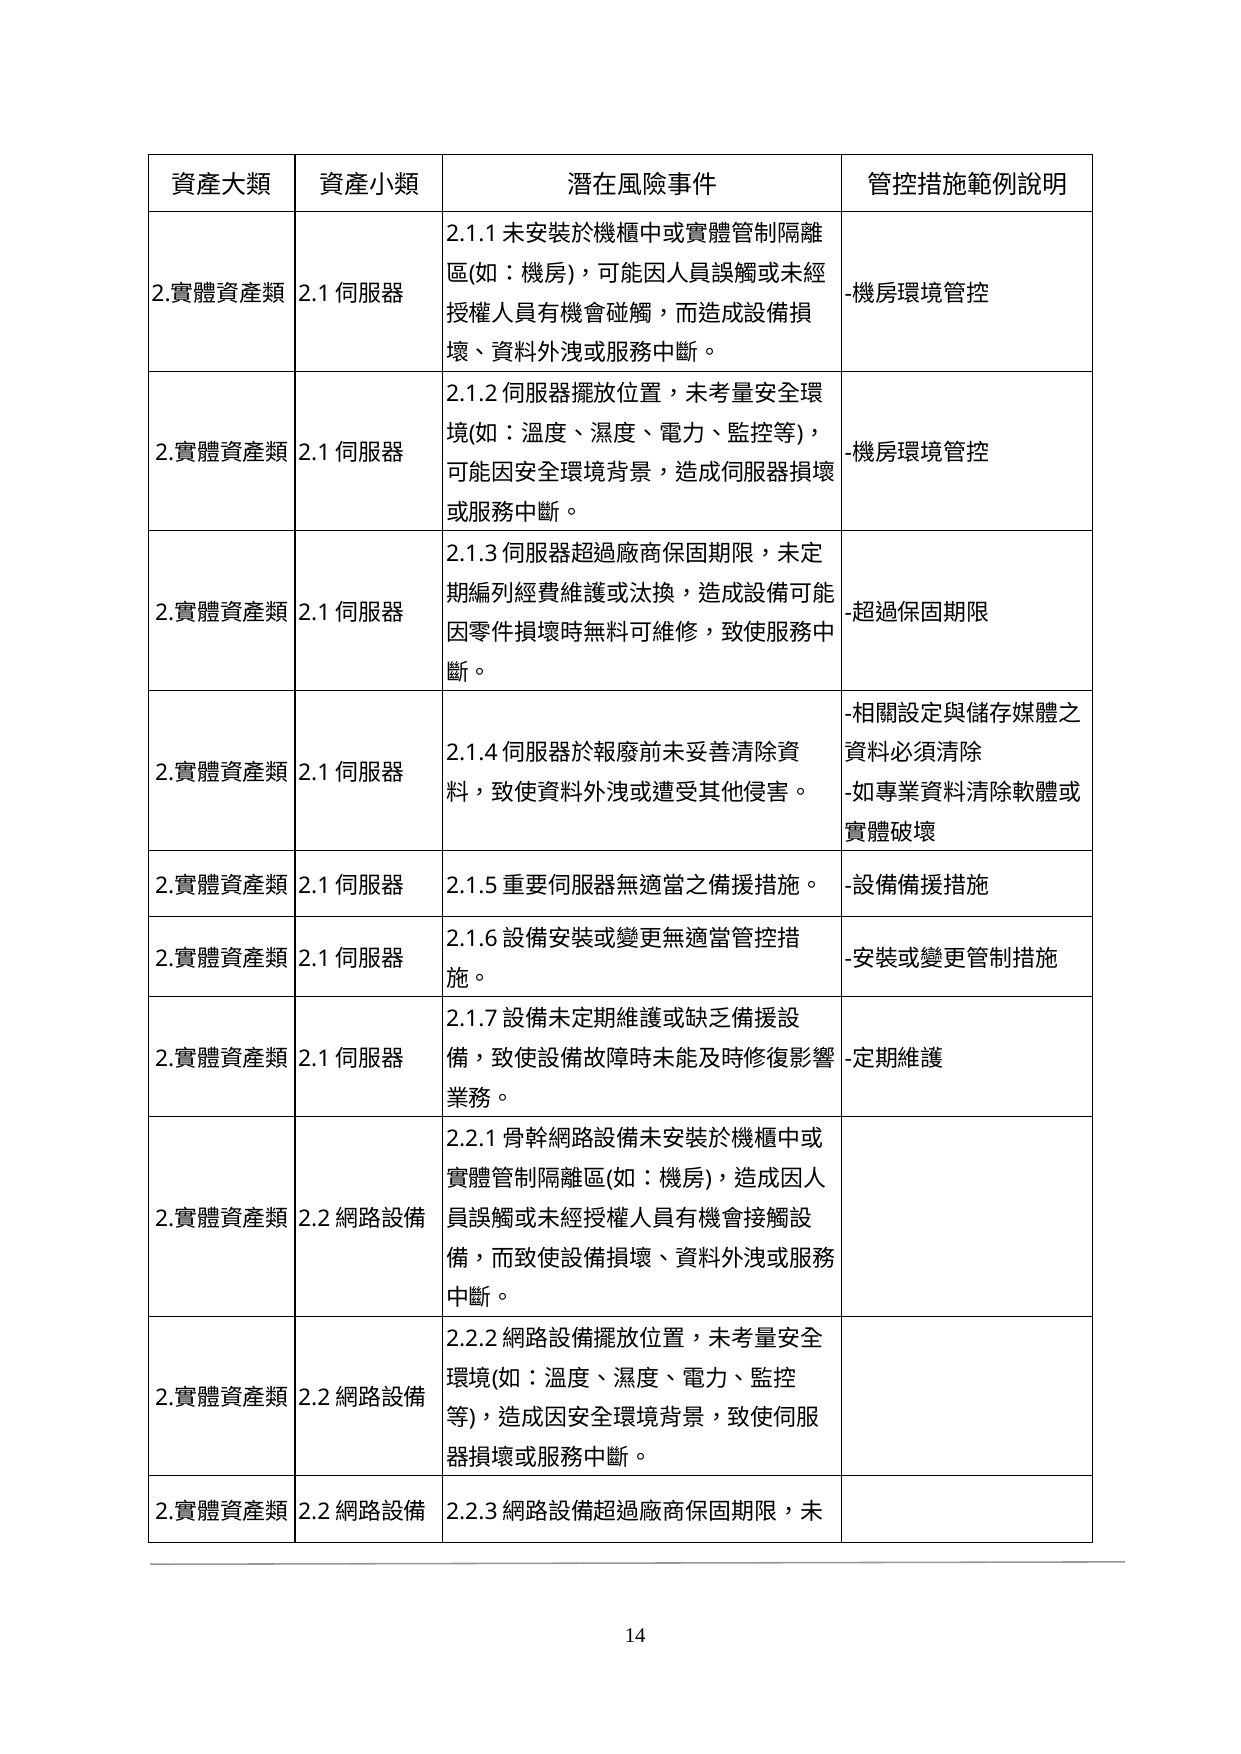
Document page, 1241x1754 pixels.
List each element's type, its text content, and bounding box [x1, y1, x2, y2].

table_cell 2.實體資產類 [149, 531, 294, 690]
table_cell 2.1.7設備未定期維護或缺乏備援設備，致使設備故障時未能及時修復影響業務。 [443, 997, 841, 1116]
table_cell 2.1.3伺服器超過廠商保固期限，未定期編列經費維護或汰換，造成設備可能因零件損壞時無料可維修，致使服務中斷。 [443, 531, 841, 690]
table_cell 2.1伺服器 [296, 851, 442, 916]
table_cell 2.1.1未安裝於機櫃中或實體管制隔離區(如：機房)，可能因人員誤觸或未經授權人員有機會碰觸，而造成設備損壞、資料外洩或服務中斷。 [443, 212, 841, 371]
table_cell 2.實體資產類 [149, 1117, 294, 1316]
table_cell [443, 1476, 841, 1542]
table_cell 2.1.4伺服器於報廢前未妥善清除資料，致使資料外洩或遭受其他侵害。 [443, 691, 841, 850]
table_cell 2.1伺服器 [296, 531, 442, 690]
table_cell 2.實體資產類 [149, 372, 294, 530]
table_cell 2.2.2網路設備擺放位置，未考量安全環境(如：溫度、濕度、電力、監控等)，造成因安全環境背景，致使伺服器損壞或服務中斷。 [443, 1317, 841, 1475]
table_header 資產大類 [149, 155, 294, 211]
table_cell [842, 1317, 1092, 1475]
table_cell 2.實體資產類 [149, 997, 294, 1116]
table_cell 2.1伺服器 [296, 372, 442, 530]
table_cell 2.1伺服器 [296, 212, 442, 371]
table_cell 2.1伺服器 [296, 917, 442, 996]
table_cell 2.1.2伺服器擺放位置，未考量安全環境(如：溫度、濕度、電力、監控等)，可能因安全環境背景，造成伺服器損壞或服務中斷。 [443, 372, 841, 530]
table_cell [842, 1476, 1092, 1542]
table_cell 2.1.5重要伺服器無適當之備援措施。 [443, 851, 841, 916]
table_cell 2.實體資產類 [149, 917, 294, 996]
table_cell 2.實體資產類 [149, 1476, 294, 1542]
table_cell -超過保固期限 [842, 531, 1092, 690]
table_cell 2.實體資產類 [149, 851, 294, 916]
table_cell 2.1.6設備安裝或變更無適當管控措施。 [443, 917, 841, 996]
table_header 資產小類 [296, 155, 442, 211]
table_cell -設備備援措施 [842, 851, 1092, 916]
table_cell 2.1伺服器 [296, 691, 442, 850]
table_cell 2.實體資產類 [149, 1317, 294, 1475]
table_header 潛在風險事件 [443, 155, 841, 211]
table_cell -機房環境管控 [842, 372, 1092, 530]
table_cell 2.實體資產類 [149, 691, 294, 850]
table_header 管控措施範例說明 [842, 155, 1092, 211]
table_cell [842, 1117, 1092, 1316]
table_cell 2.2網路設備 [296, 1317, 442, 1475]
table_cell -相關設定與儲存媒體之資料必須清除 -如專業資料清除軟體或實體破壞 [842, 691, 1092, 850]
table_cell 2.1伺服器 [296, 997, 442, 1116]
table_cell -安裝或變更管制措施 [842, 917, 1092, 996]
table_cell 2.2.1骨幹網路設備未安裝於機櫃中或實體管制隔離區(如：機房)，造成因人員誤觸或未經授權人員有機會接觸設備，而致使設備損壞、資料外洩或服務中斷。 [443, 1117, 841, 1316]
table_cell -機房環境管控 [842, 212, 1092, 371]
table_cell 2.2網路設備 [296, 1476, 442, 1542]
table_cell 2.實體資產類 [149, 212, 294, 371]
table_cell -定期維護 [842, 997, 1092, 1116]
table_cell 2.2網路設備 [296, 1117, 442, 1316]
